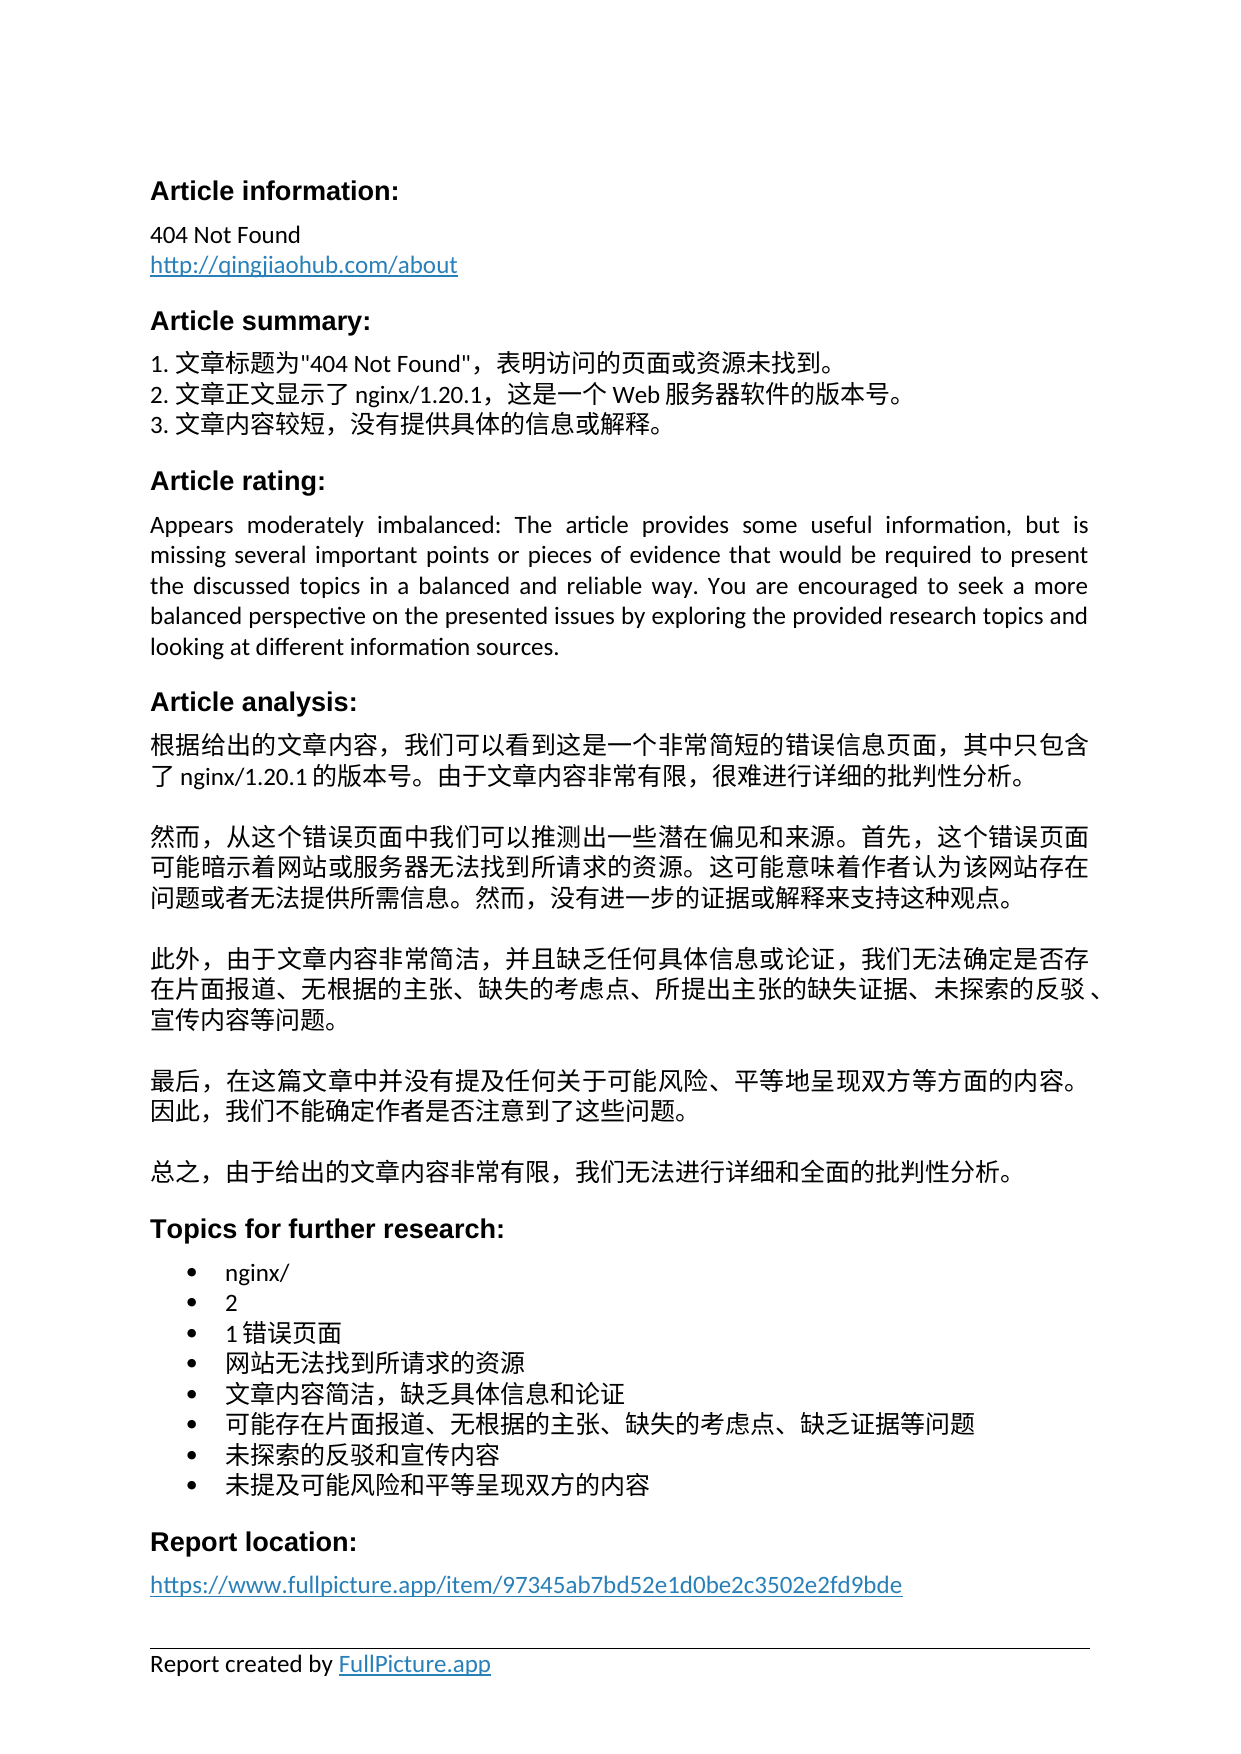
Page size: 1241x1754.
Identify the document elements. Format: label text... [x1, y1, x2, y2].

text 404 Not Foundhttp://qingjiaohub.com/about [150, 219, 1090, 280]
text Appears moderately imbalanced: The article provides some useful information, but is missing several important points or pieces of evidence that would be required to present the discussed topics in a balanced and reliable way. You are encouraged to seek a more balanced perspective on the presented issues by exploring the provided research topics and looking at different information sources. [150, 509, 1090, 661]
list nginx/ [187, 1257, 1090, 1287]
text 2. 文章正文显示了nginx/1.20.1，这是一个Web服务器软件的版本号。 [150, 379, 1090, 409]
text 总之，由于给出的文章内容非常有限，我们无法进行详细和全面的批判性分析。 [150, 1157, 1090, 1188]
list 网站无法找到所请求的资源 [187, 1348, 1090, 1379]
list 2 [187, 1287, 1090, 1318]
text 3. 文章内容较短，没有提供具体的信息或解释。 [150, 409, 1090, 440]
text 然而，从这个错误页面中我们可以推测出一些潜在偏见和来源。首先，这个错误页面可能暗示着网站或服务器无法找到所请求的资源。这可能意味着作者认为该网站存在问题或者无法提供所需信息。然而，没有进一步的证据或解释来支持这种观点。 [150, 822, 1090, 913]
list 1错误页面 [187, 1318, 1090, 1348]
text https://www.fullpicture.app/item/97345ab7bd52e1d0be2c3502e2fd9bde [150, 1570, 1090, 1600]
text 最后，在这篇文章中并没有提及任何关于可能风险、平等地呈现双方等方面的内容。因此，我们不能确定作者是否注意到了这些问题。 [150, 1066, 1090, 1127]
subtitle Article summary: [150, 305, 1090, 336]
text 根据给出的文章内容，我们可以看到这是一个非常简短的错误信息页面，其中只包含了nginx/1.20.1的版本号。由于文章内容非常有限，很难进行详细的批判性分析。 [150, 730, 1090, 791]
subtitle Topics for further research: [150, 1213, 1090, 1244]
subtitle Report location: [150, 1526, 1090, 1557]
text 此外，由于文章内容非常简洁，并且缺乏任何具体信息或论证，我们无法确定是否存在片面报道、无根据的主张、缺失的考虑点、所提出主张的缺失证据、未探索的反驳、宣传内容等问题。 [150, 944, 1090, 1035]
subtitle Article analysis: [150, 686, 1090, 718]
list 未提及可能风险和平等呈现双方的内容 [187, 1470, 1090, 1501]
list 未探索的反驳和宣传内容 [187, 1440, 1090, 1470]
list 文章内容简洁，缺乏具体信息和论证 [187, 1379, 1090, 1409]
text 1. 文章标题为"404 Not Found"，表明访问的页面或资源未找到。 [150, 348, 1090, 379]
subtitle Article rating: [150, 465, 1090, 496]
list 可能存在片面报道、无根据的主张、缺失的考虑点、缺乏证据等问题 [187, 1409, 1090, 1440]
subtitle Article information: [150, 175, 1090, 206]
